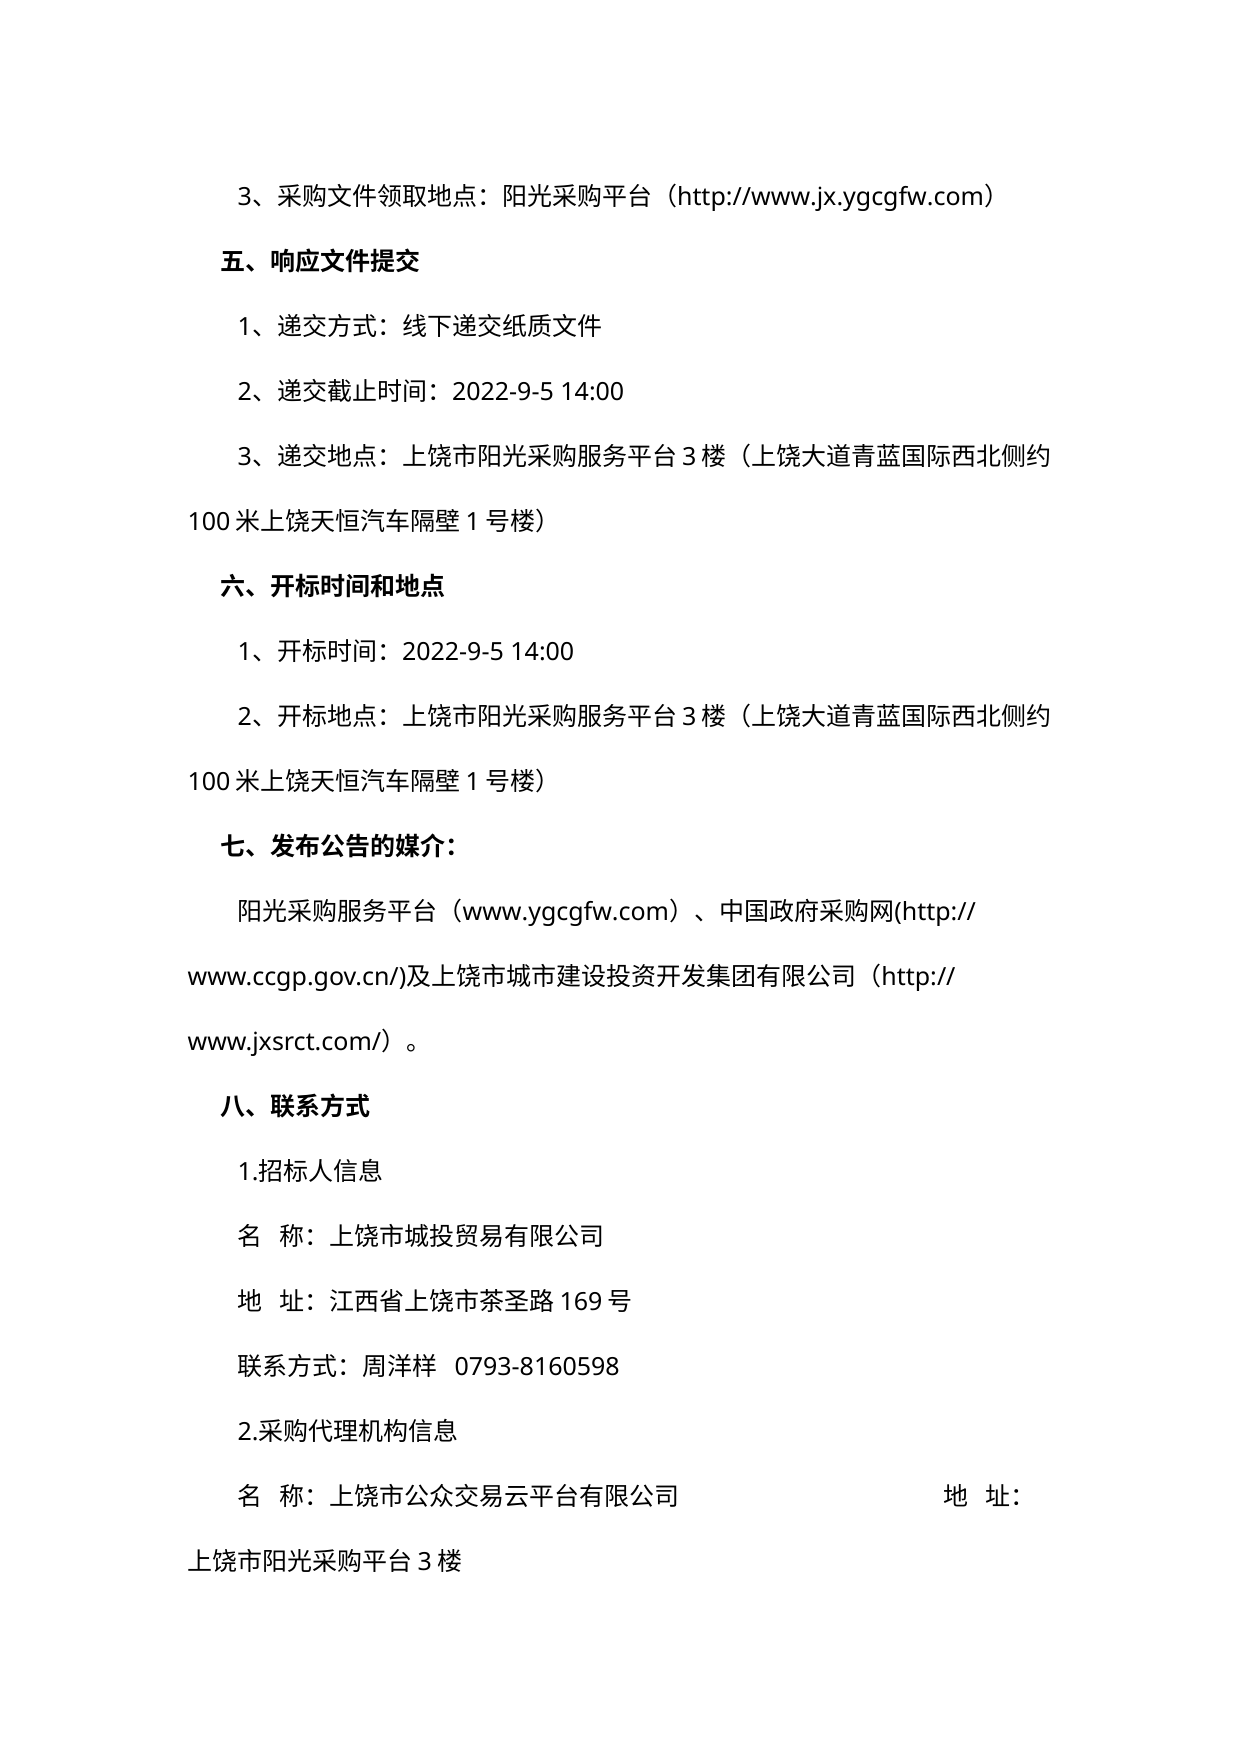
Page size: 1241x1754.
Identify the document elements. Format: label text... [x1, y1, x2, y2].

text 名 称：上饶市城投贸易有限公司 [187, 1202, 1053, 1267]
text 1.招标人信息 [187, 1137, 1053, 1202]
text 1、递交方式：线下递交纸质文件 [187, 292, 1053, 357]
text 六、开标时间和地点 [187, 552, 1053, 617]
text 七、发布公告的媒介： [187, 812, 1053, 877]
text 名 称：上饶市公众交易云平台有限公司 地 址：上饶市阳光采购平台3楼 [187, 1462, 1053, 1592]
text 2、递交截止时间：2022-9-5 14:00 [187, 357, 1053, 422]
text 阳光采购服务平台（www.ygcgfw.com）、中国政府采购网(http://www.ccgp.gov.cn/)及上饶市城市建设投资开发集团有限公司（http://www.jxsrct.com/）。 [187, 877, 1053, 1072]
text 3、采购文件领取地点：阳光采购平台（http://www.jx.ygcgfw.com） [187, 162, 1053, 227]
text 2、开标地点：上饶市阳光采购服务平台3楼（上饶大道青蓝国际西北侧约100米上饶天恒汽车隔壁1号楼） [187, 682, 1053, 812]
text 联系方式：周洋样 0793-8160598 [187, 1332, 1053, 1397]
text 2.采购代理机构信息 [187, 1397, 1053, 1462]
text 地 址：江西省上饶市茶圣路169号 [187, 1267, 1053, 1332]
text 八、联系方式 [187, 1072, 1053, 1137]
text 五、响应文件提交 [187, 227, 1053, 292]
text 3、递交地点：上饶市阳光采购服务平台3楼（上饶大道青蓝国际西北侧约100米上饶天恒汽车隔壁1号楼） [187, 422, 1053, 552]
text 1、开标时间：2022-9-5 14:00 [187, 617, 1053, 682]
